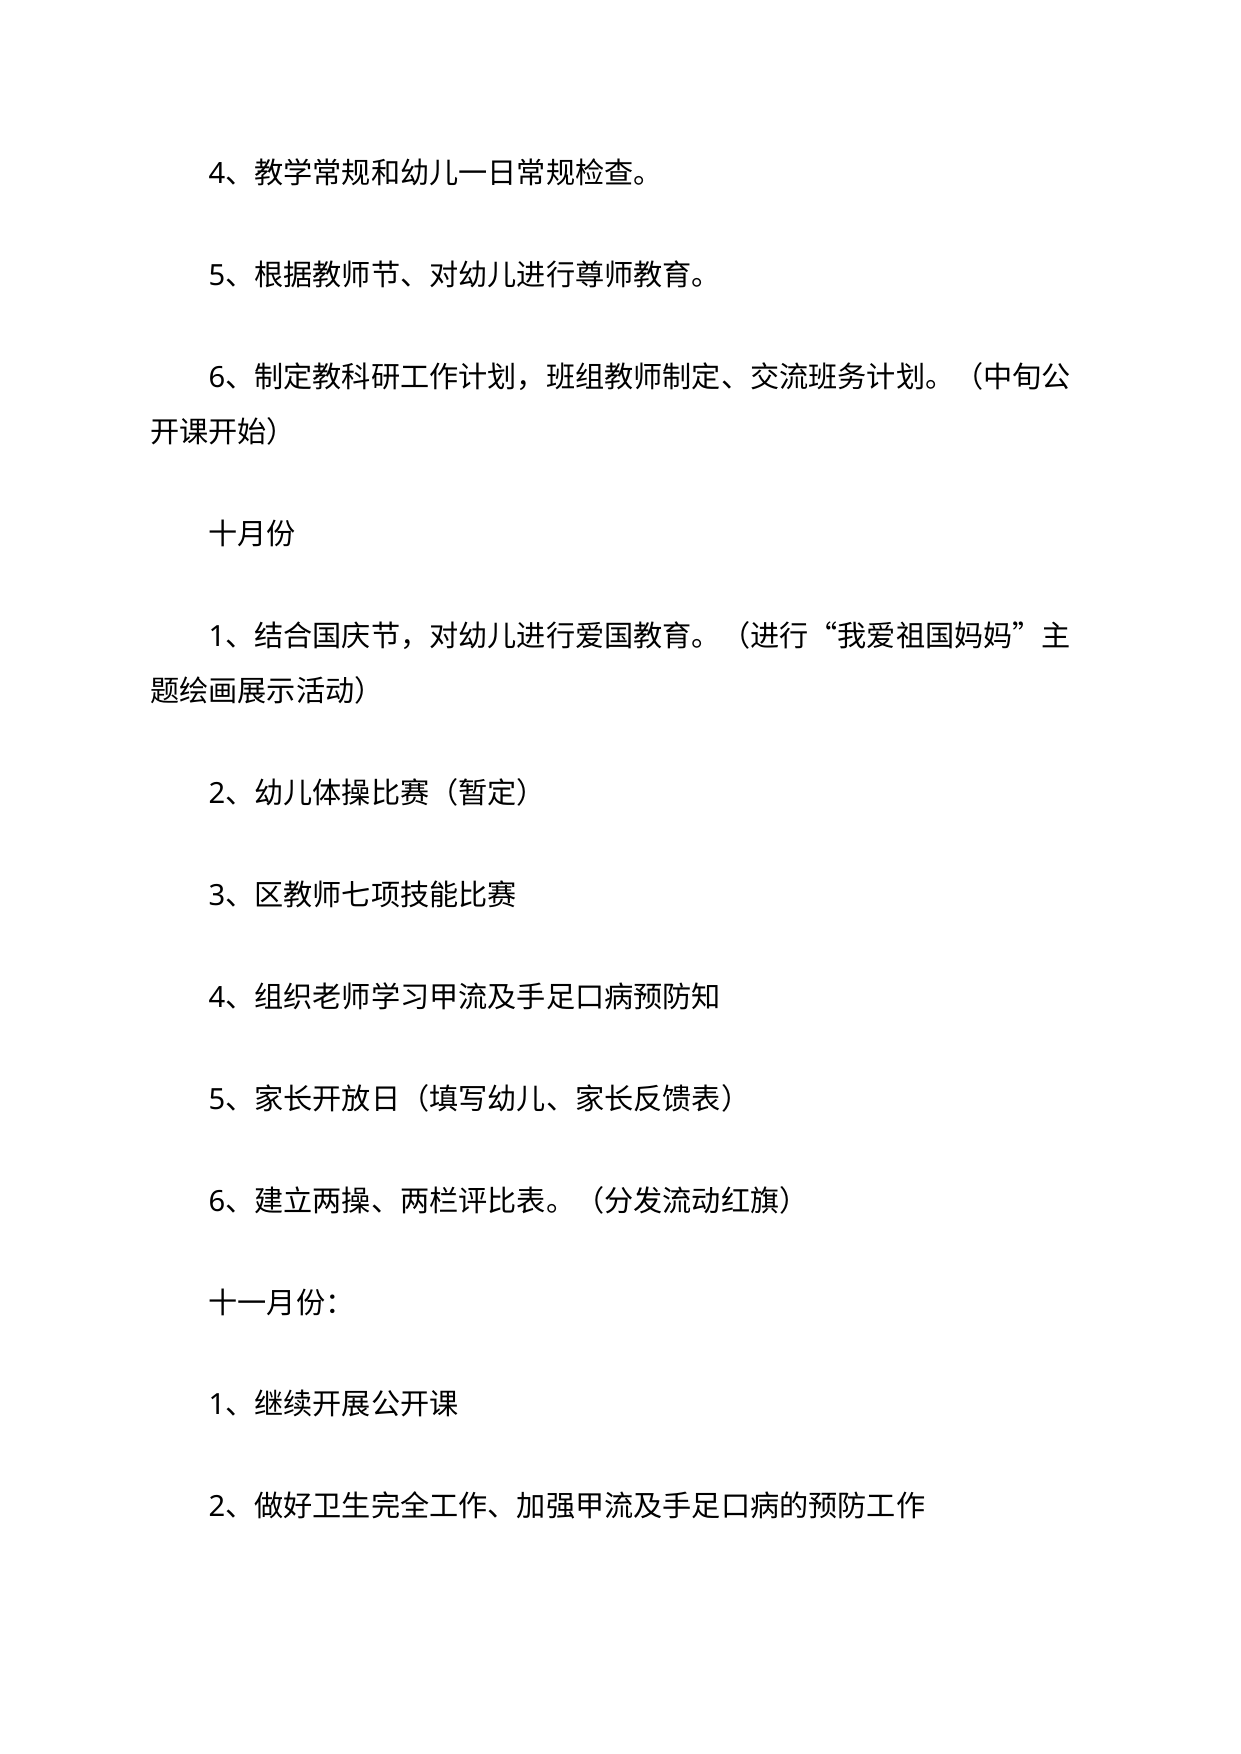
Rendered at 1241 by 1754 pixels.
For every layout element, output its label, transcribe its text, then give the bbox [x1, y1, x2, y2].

text 1、继续开展公开课 [150, 1381, 1090, 1423]
text 6、制定教科研工作计划，班组教师制定、交流班务计划。（中旬公开课开始） [150, 354, 1090, 451]
text 十月份 [150, 511, 1090, 553]
text 2、做好卫生完全工作、加强甲流及手足口病的预防工作 [150, 1483, 1090, 1525]
text 5、家长开放日（填写幼儿、家长反馈表） [150, 1075, 1090, 1118]
text 2、幼儿体操比赛（暂定） [150, 769, 1090, 812]
text 4、教学常规和幼儿一日常规检查。 [150, 150, 1090, 192]
text 十一月份： [150, 1279, 1090, 1321]
text 1、结合国庆节，对幼儿进行爱国教育。（进行“我爱祖国妈妈”主题绘画展示活动） [150, 612, 1090, 710]
text 6、建立两操、两栏评比表。（分发流动红旗） [150, 1177, 1090, 1219]
text 4、组织老师学习甲流及手足口病预防知 [150, 973, 1090, 1016]
text 5、根据教师节、对幼儿进行尊师教育。 [150, 252, 1090, 294]
text 3、区教师七项技能比赛 [150, 871, 1090, 914]
